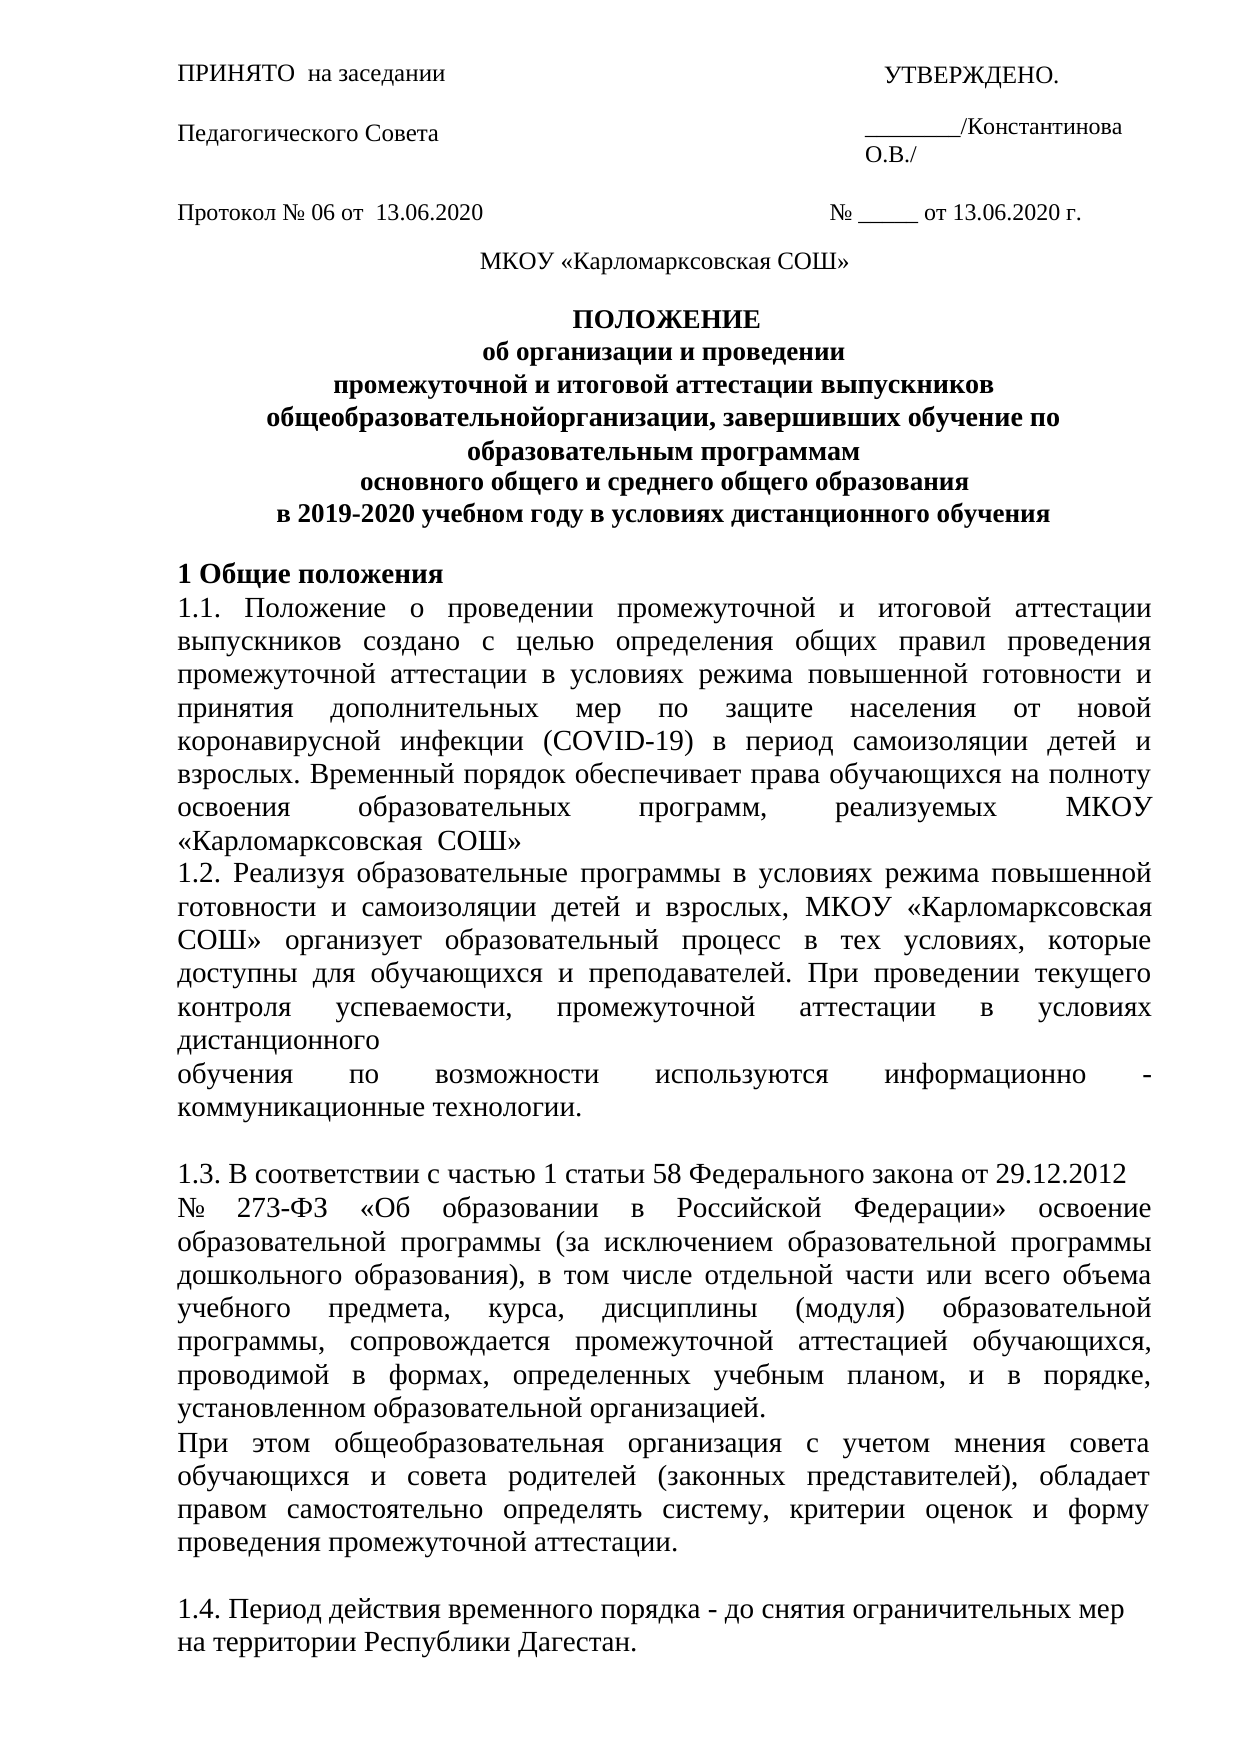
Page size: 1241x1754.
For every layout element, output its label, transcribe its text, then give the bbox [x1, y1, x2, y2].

text Педагогического Совета [177, 118, 790, 147]
text 1.4. Период действия временного порядка - до снятия ограничительных мер на территории Республики Дагестан. [177, 1593, 1150, 1658]
text 1.1. Положение о проведении промежуточной и итоговой аттестации выпускников создано с целью определения общих правил проведения промежуточной аттестации в условиях режима повышенной готовности и принятия дополнительных мер по защите населения от новой коронавирусной инфекции (COVID-19) в период самоизоляции детей и взрослых. Временный порядок обеспечивает права обучающихся на полноту освоения образовательных программ, реализуемых МКОУ «Карломарксовская СОШ» [177, 591, 1152, 856]
text об организации и проведении [150, 335, 1177, 366]
text основного общего и среднего общего образования [150, 467, 1179, 497]
text При этом общеобразовательная организация с учетом мнения совета обучающихся и совета родителей (законных представителей), обладает правом самостоятельно определять систему, критерии оценок и форму проведения промежуточной аттестации. [177, 1426, 1150, 1557]
text ________/Константинова О.В./ [865, 112, 1152, 167]
text 1.3. В соответствии с частью 1 статьи 58 Федерального закона от 29.12.2012 [177, 1156, 1152, 1189]
text 1.2. Реализуя образовательные программы в условиях режима повышенной готовности и самоизоляции детей и взрослых, МКОУ «Карломарксовская СОШ» организует образовательный процесс в тех условиях, которые доступны для обучающихся и преподавателей. При проведении текущего контроля успеваемости, промежуточной аттестации в условиях дистанционного [177, 856, 1152, 1056]
text Протокол № 06 от 13.06.2020 [177, 198, 754, 225]
text ПРИНЯТО на заседании [177, 58, 808, 87]
text обучения по возможности используются информационно - коммуникационные технологии. [177, 1057, 1152, 1122]
text МКОУ «Карломарксовская СОШ» [150, 246, 1179, 275]
text в 2019-2020 учебном году в условиях дистанционного обучения [150, 497, 1177, 528]
text промежуточной и итоговой аттестации выпускников общеобразовательнойорганизации, завершивших обучение по образовательным программам [177, 367, 1150, 466]
list 273-ФЗ «Об образовании в Российской Федерации» освоение образовательной программы (за исключением образовательной программы дошкольного образования), в том числе отдельной части или всего объема учебного предмета, курса, дисциплины (модуля) образовательной программы, сопровождается промежуточной аттестацией обучающихся, проводимой в формах, определенных учебным планом, и в порядке, установленном образовательной организацией. [177, 1191, 1152, 1423]
text № _____ от 13.06.2020 г. [829, 198, 1152, 225]
text 1 Общие положения [177, 556, 1152, 589]
text УТВЕРЖДЕНО. [883, 61, 1152, 89]
text ПОЛОЖЕНИЕ [150, 303, 1183, 334]
